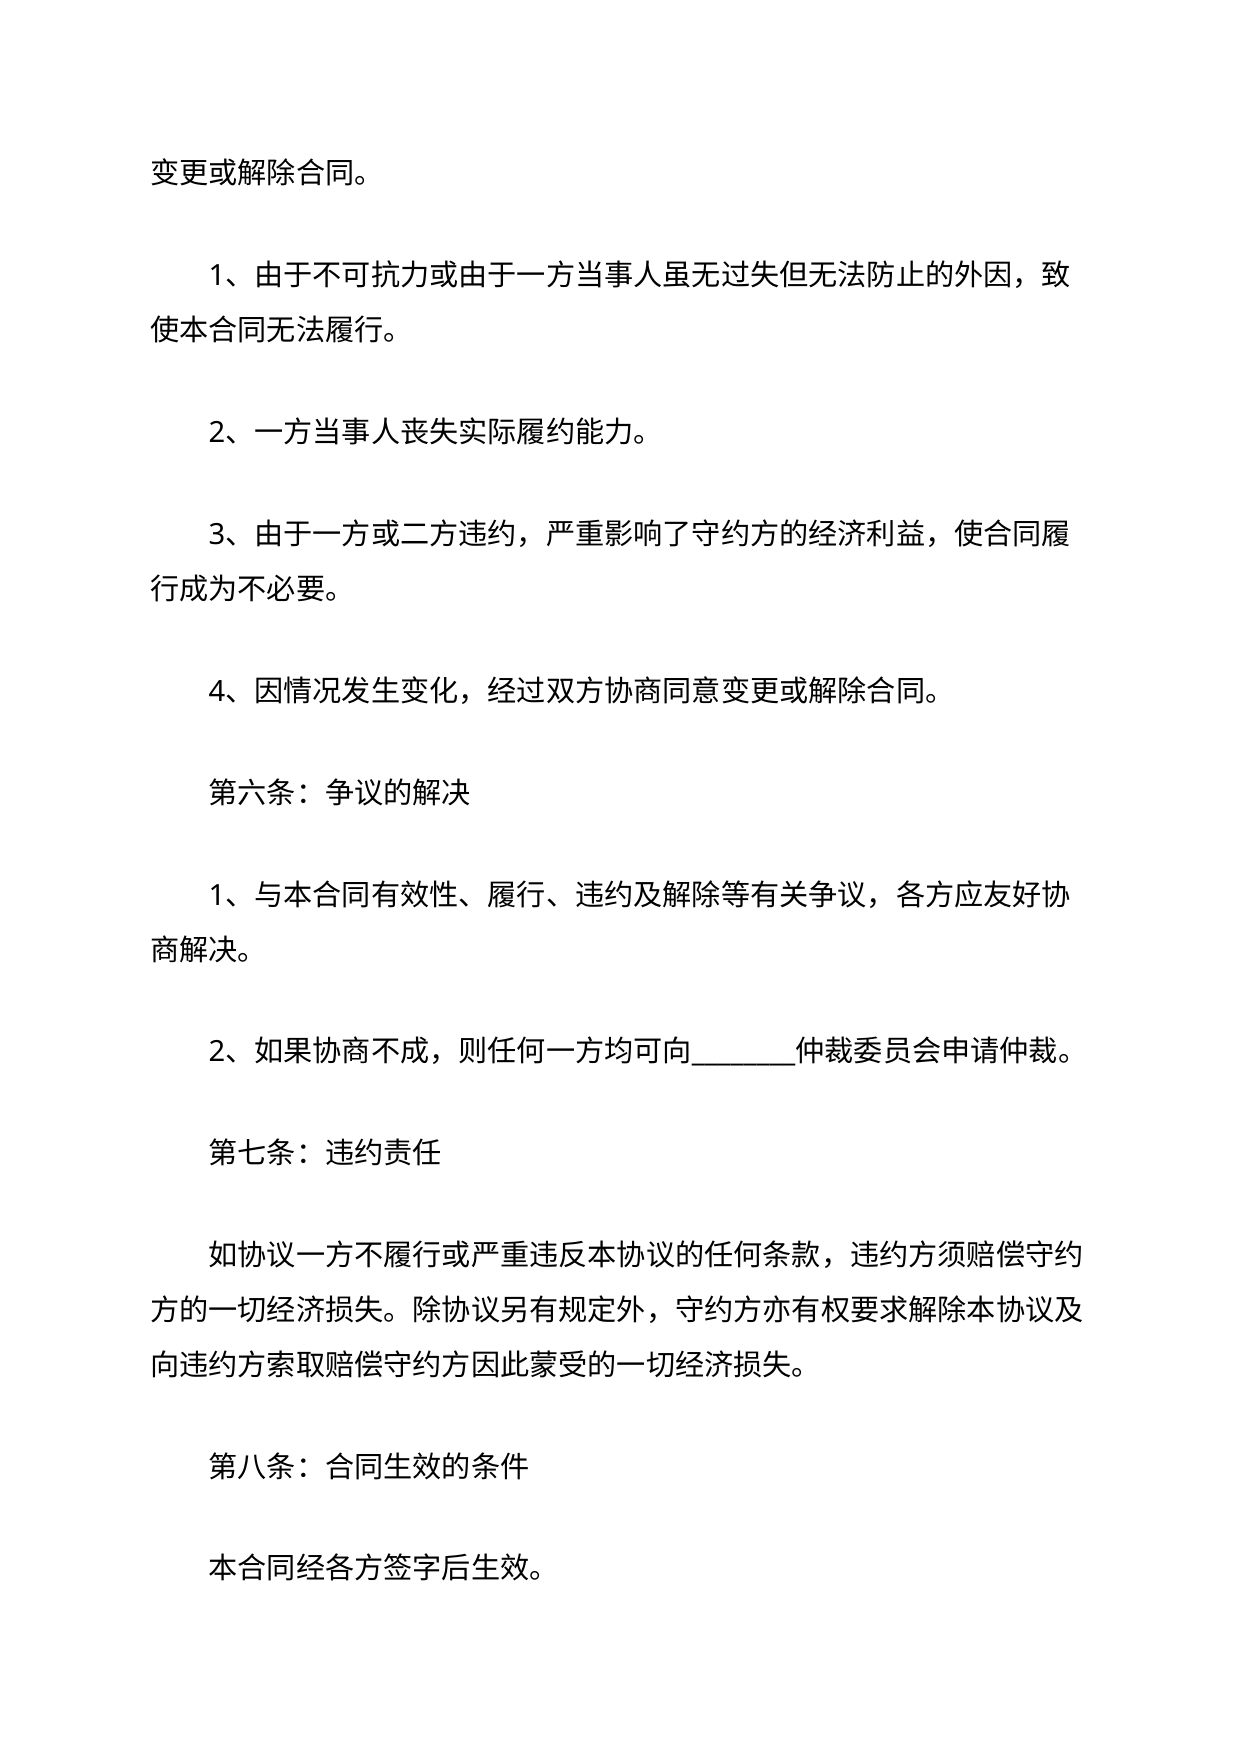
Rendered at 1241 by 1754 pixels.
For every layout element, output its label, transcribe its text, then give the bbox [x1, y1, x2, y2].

text 1、由于不可抗力或由于一方当事人虽无过失但无法防止的外因，致使本合同无法履行。 [150, 252, 1090, 349]
text 3、由于一方或二方违约，严重影响了守约方的经济利益，使合同履行成为不必要。 [150, 511, 1090, 608]
text 1、与本合同有效性、履行、违约及解除等有关争议，各方应友好协商解决。 [150, 871, 1090, 968]
text 2、如果协商不成，则任何一方均可向________仲裁委员会申请仲裁。 [150, 1028, 1090, 1070]
text 如协议一方不履行或严重违反本协议的任何条款，违约方须赔偿守约方的一切经济损失。除协议另有规定外，守约方亦有权要求解除本协议及向违约方索取赔偿守约方因此蒙受的一切经济损失。 [150, 1232, 1090, 1384]
text 本合同经各方签字后生效。 [150, 1545, 1090, 1587]
text 第八条：合同生效的条件 [150, 1443, 1090, 1485]
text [150, 150, 1090, 192]
text 2、一方当事人丧失实际履约能力。 [150, 408, 1090, 451]
text 4、因情况发生变化，经过双方协商同意变更或解除合同。 [150, 667, 1090, 710]
text 第六条：争议的解决 [150, 769, 1090, 812]
text 第七条：违约责任 [150, 1130, 1090, 1172]
